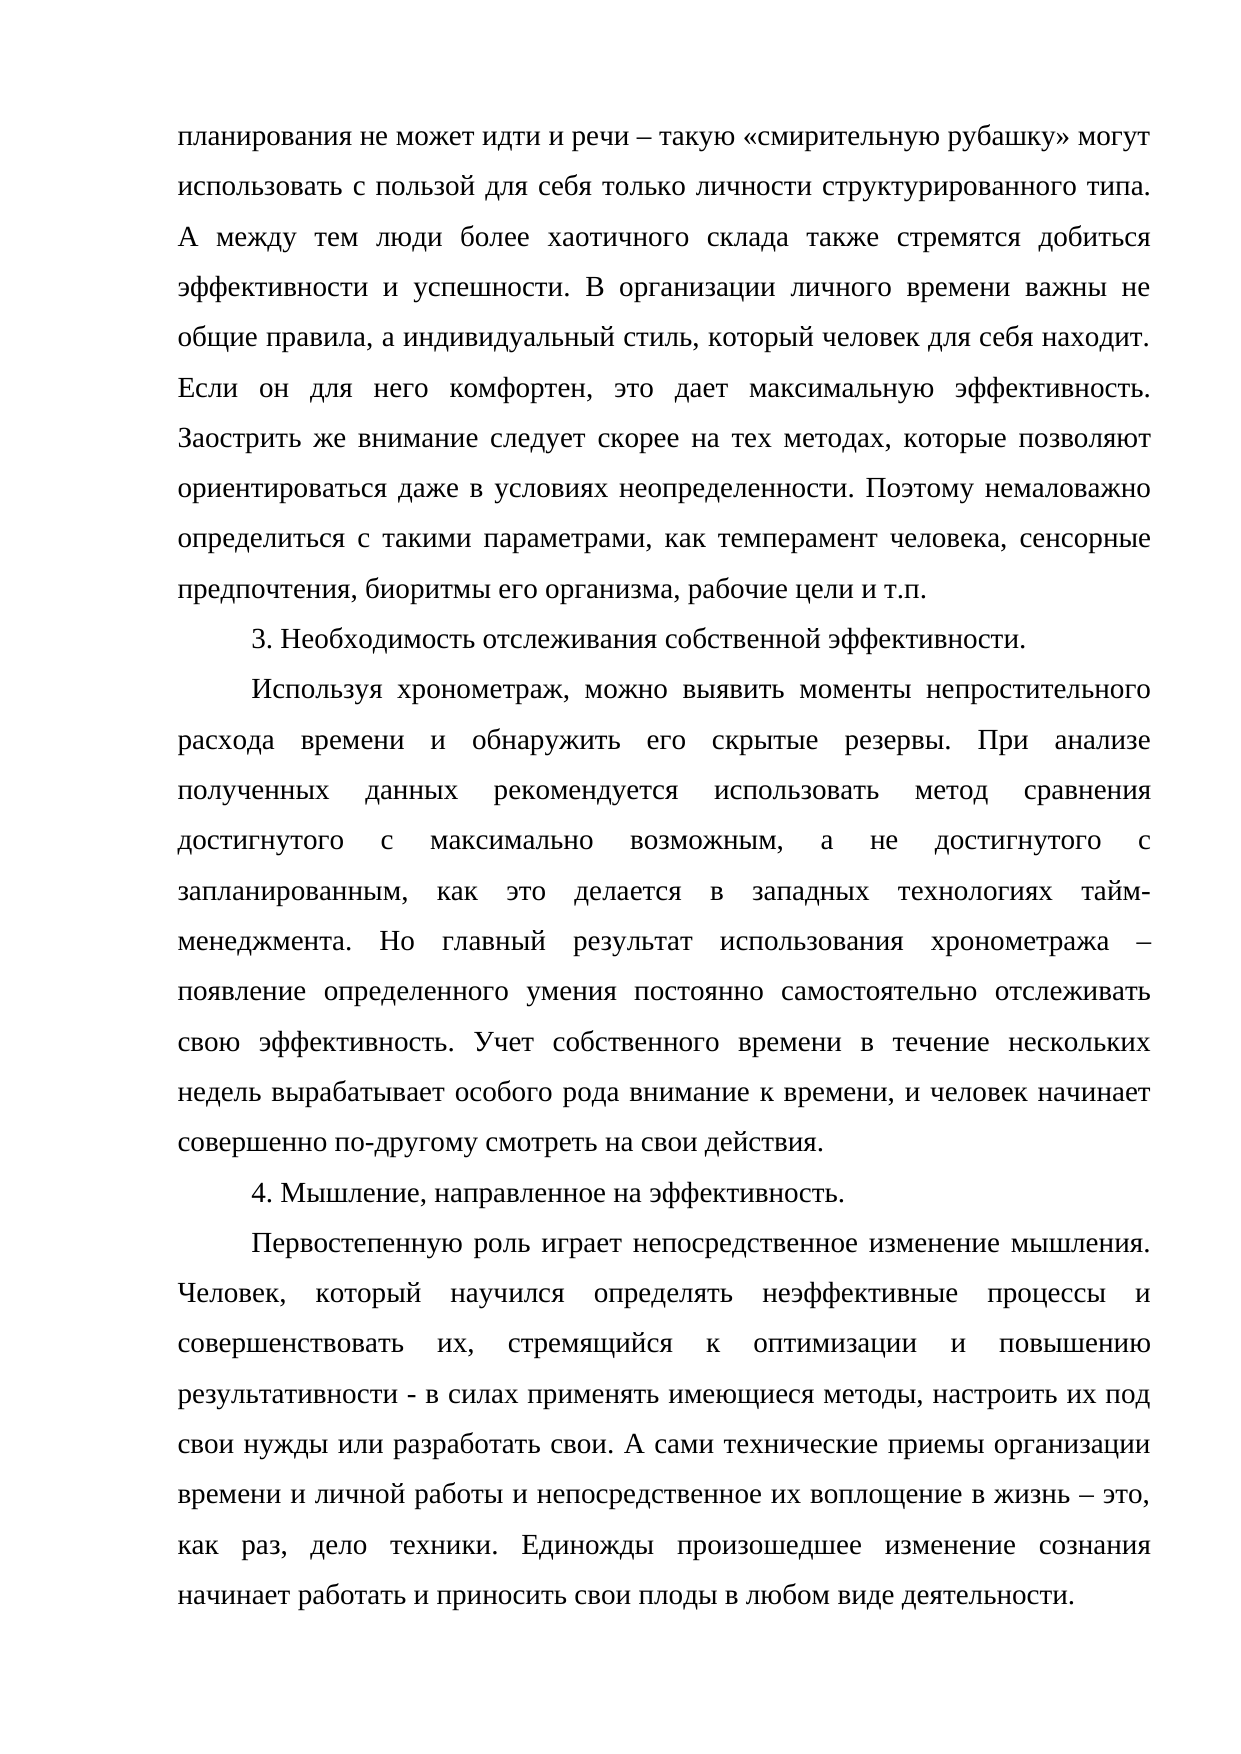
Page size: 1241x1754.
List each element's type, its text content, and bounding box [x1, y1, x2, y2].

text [177, 118, 1152, 604]
text 4. Мышление, направленное на эффективность. [177, 1175, 1152, 1208]
text Первостепенную роль играет непосредственное изменение мышления. Человек, который научился определять неэффективные процессы и совершенствовать их, стремящийся к оптимизации и повышению результативности - в силах применять имеющиеся методы, настроить их под свои нужды или разработать свои. А сами технические приемы организации времени и личной работы и непосредственное их воплощение в жизнь – это, как раз, дело техники. Единожды произошедшее изменение сознания начинает работать и приносить свои плоды в любом виде деятельности. [177, 1225, 1152, 1611]
text Используя хронометраж, можно выявить моменты непростительного расхода времени и обнаружить его скрытые резервы. При анализе полученных данных рекомендуется использовать метод сравнения достигнутого с максимально возможным, а не достигнутого с запланированным, как это делается в западных технологиях тайм-менеджмента. Но главный результат использования хронометража – появление определенного умения постоянно самостоятельно отслеживать свою эффективность. Учет собственного времени в течение нескольких недель вырабатывает особого рода внимание к времени, и человек начинает совершенно по-другому смотреть на свои действия. [177, 672, 1152, 1158]
text 3. Необходимость отслеживания собственной эффективности. [177, 621, 1152, 655]
